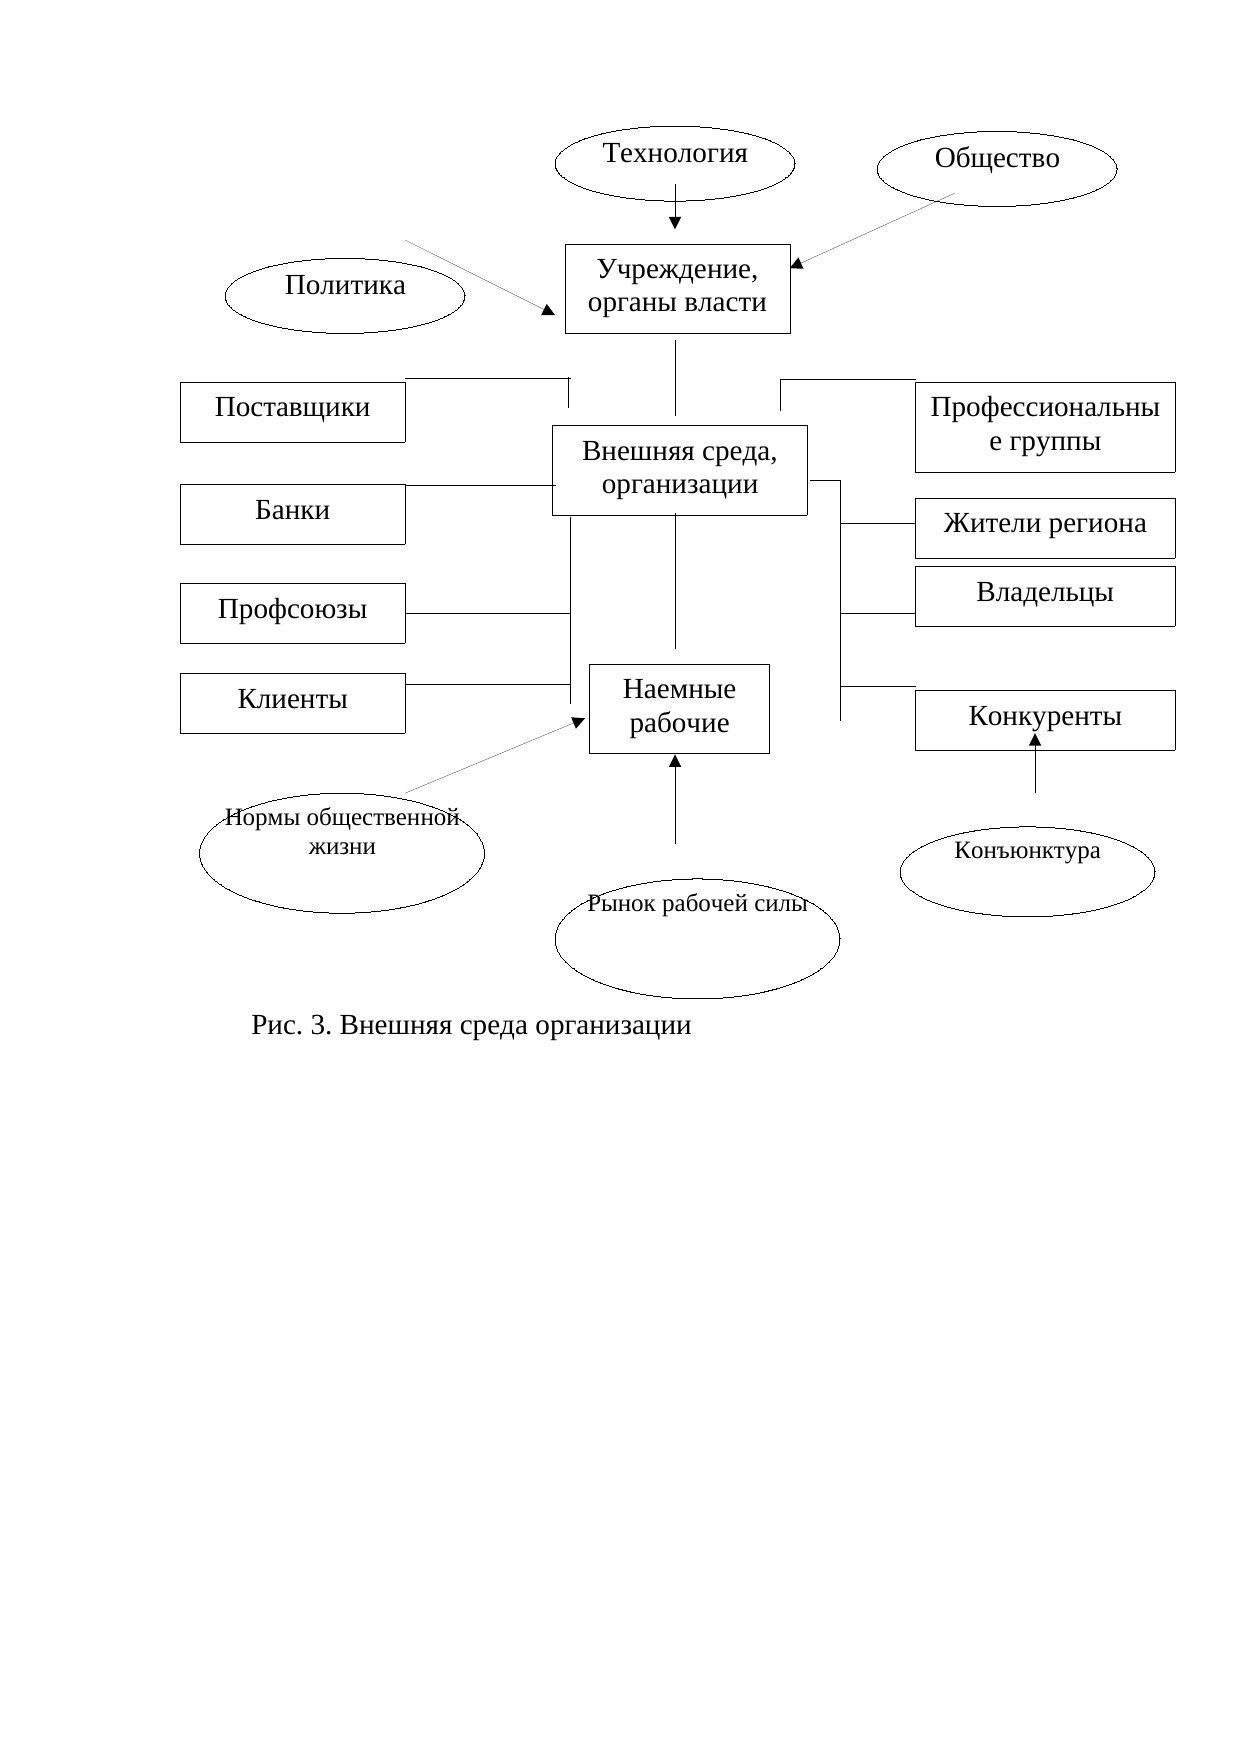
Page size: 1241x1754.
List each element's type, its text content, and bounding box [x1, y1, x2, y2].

text Рис. 3. Внешняя среда организации [177, 1007, 1152, 1041]
